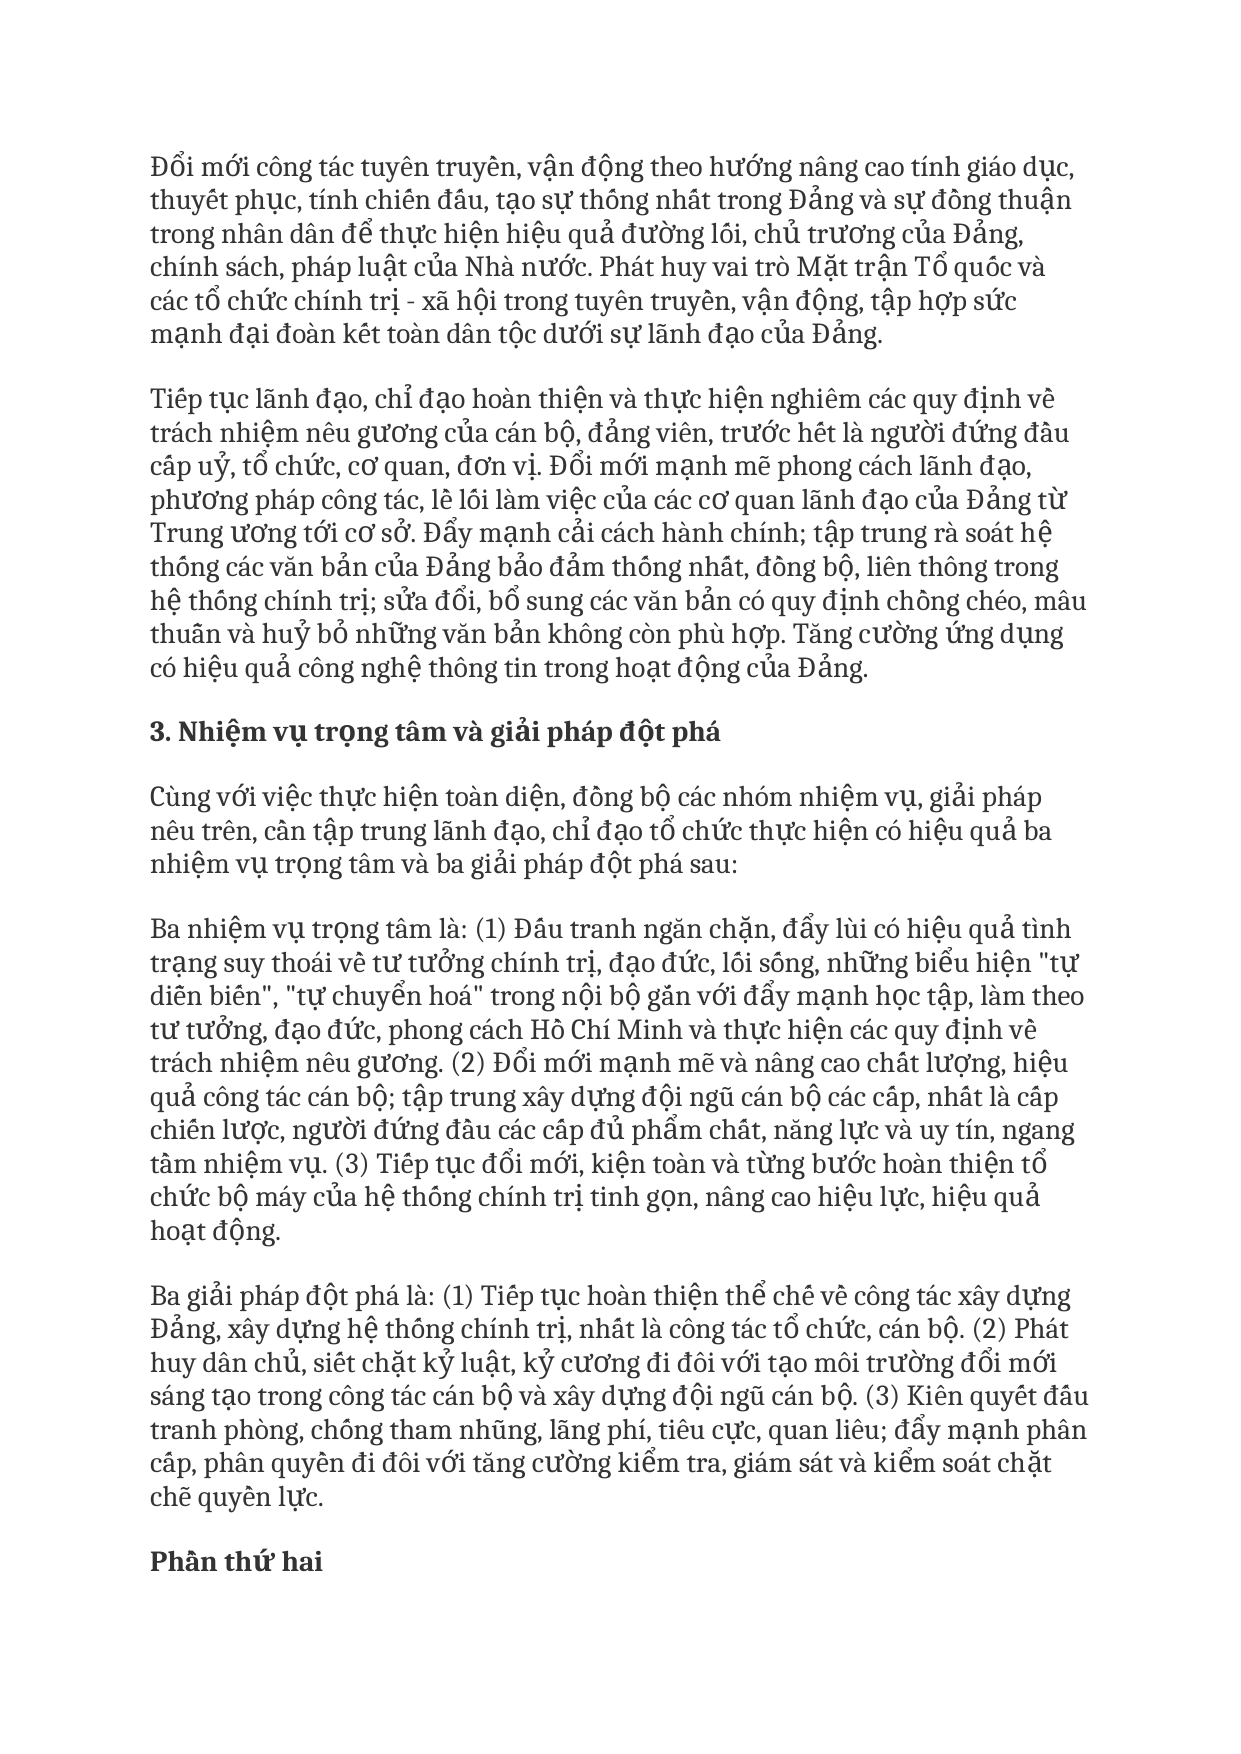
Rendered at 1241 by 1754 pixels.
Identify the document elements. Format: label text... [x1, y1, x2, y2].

text 3. Nhiệm vụ trọng tâm và giải pháp đột phá [150, 716, 1090, 749]
text Cùng với việc thực hiện toàn diện, đồng bộ các nhóm nhiệm vụ, giải pháp nêu trên, cần tập trung lãnh đạo, chỉ đạo tổ chức thực hiện có hiệu quả ba nhiệm vụ trọng tâm và ba giải pháp đột phá sau: [150, 780, 1090, 881]
text Tiếp tục lãnh đạo, chỉ đạo hoàn thiện và thực hiện nghiêm các quy định về trách nhiệm nêu gương của cán bộ, đảng viên, trước hết là người đứng đầu cấp uỷ, tổ chức, cơ quan, đơn vị. Đổi mới mạnh mẽ phong cách lãnh đạo, phương pháp công tác, lề lối làm việc của các cơ quan lãnh đạo của Đảng từ Trung ương tới cơ sở. Đẩy mạnh cải cách hành chính; tập trung rà soát hệ thống các văn bản của Đảng bảo đảm thống nhất, đồng bộ, liên thông trong hệ thống chính trị; sửa đổi, bổ sung các văn bản có quy định chồng chéo, mâu thuẫn và huỷ bỏ những văn bản không còn phù hợp. Tăng cường ứng dụng có hiệu quả công nghệ thông tin trong hoạt động của Đảng. [150, 382, 1090, 684]
text Ba giải pháp đột phá là: (1) Tiếp tục hoàn thiện thể chế về công tác xây dựng Đảng, xây dựng hệ thống chính trị, nhất là công tác tổ chức, cán bộ. (2) Phát huy dân chủ, siết chặt kỷ luật, kỷ cương đi đôi với tạo môi trường đổi mới sáng tạo trong công tác cán bộ và xây dựng đội ngũ cán bộ. (3) Kiên quyết đấu tranh phòng, chống tham nhũng, lãng phí, tiêu cực, quan liêu; đẩy mạnh phân cấp, phân quyền đi đôi với tăng cường kiểm tra, giám sát và kiểm soát chặt chẽ quyền lực. [150, 1279, 1090, 1514]
text Ba nhiệm vụ trọng tâm là: (1) Đấu tranh ngăn chặn, đẩy lùi có hiệu quả tình trạng suy thoái về tư tưởng chính trị, đạo đức, lối sống, những biểu hiện "tự diễn biến", "tự chuyển hoá" trong nội bộ gắn với đẩy mạnh học tập, làm theo tư tưởng, đạo đức, phong cách Hồ Chí Minh và thực hiện các quy định về trách nhiệm nêu gương. (2) Đổi mới mạnh mẽ và nâng cao chất lượng, hiệu quả công tác cán bộ; tập trung xây dựng đội ngũ cán bộ các cấp, nhất là cấp chiến lược, người đứng đầu các cấp đủ phẩm chất, năng lực và uy tín, ngang tầm nhiệm vụ. (3) Tiếp tục đổi mới, kiện toàn và từng bước hoàn thiện tổ chức bộ máy của hệ thống chính trị tinh gọn, nâng cao hiệu lực, hiệu quả hoạt động. [150, 912, 1090, 1248]
text Phần thứ hai [150, 1545, 1090, 1578]
text Đổi mới công tác tuyên truyền, vận động theo hướng nâng cao tính giáo dục, thuyết phục, tính chiến đấu, tạo sự thống nhất trong Đảng và sự đồng thuận trong nhân dân để thực hiện hiệu quả đường lối, chủ trương của Đảng, chính sách, pháp luật của Nhà nước. Phát huy vai trò Mặt trận Tổ quốc và các tổ chức chính trị - xã hội trong tuyên truyền, vận động, tập hợp sức mạnh đại đoàn kết toàn dân tộc dưới sự lãnh đạo của Đảng. [150, 150, 1090, 351]
